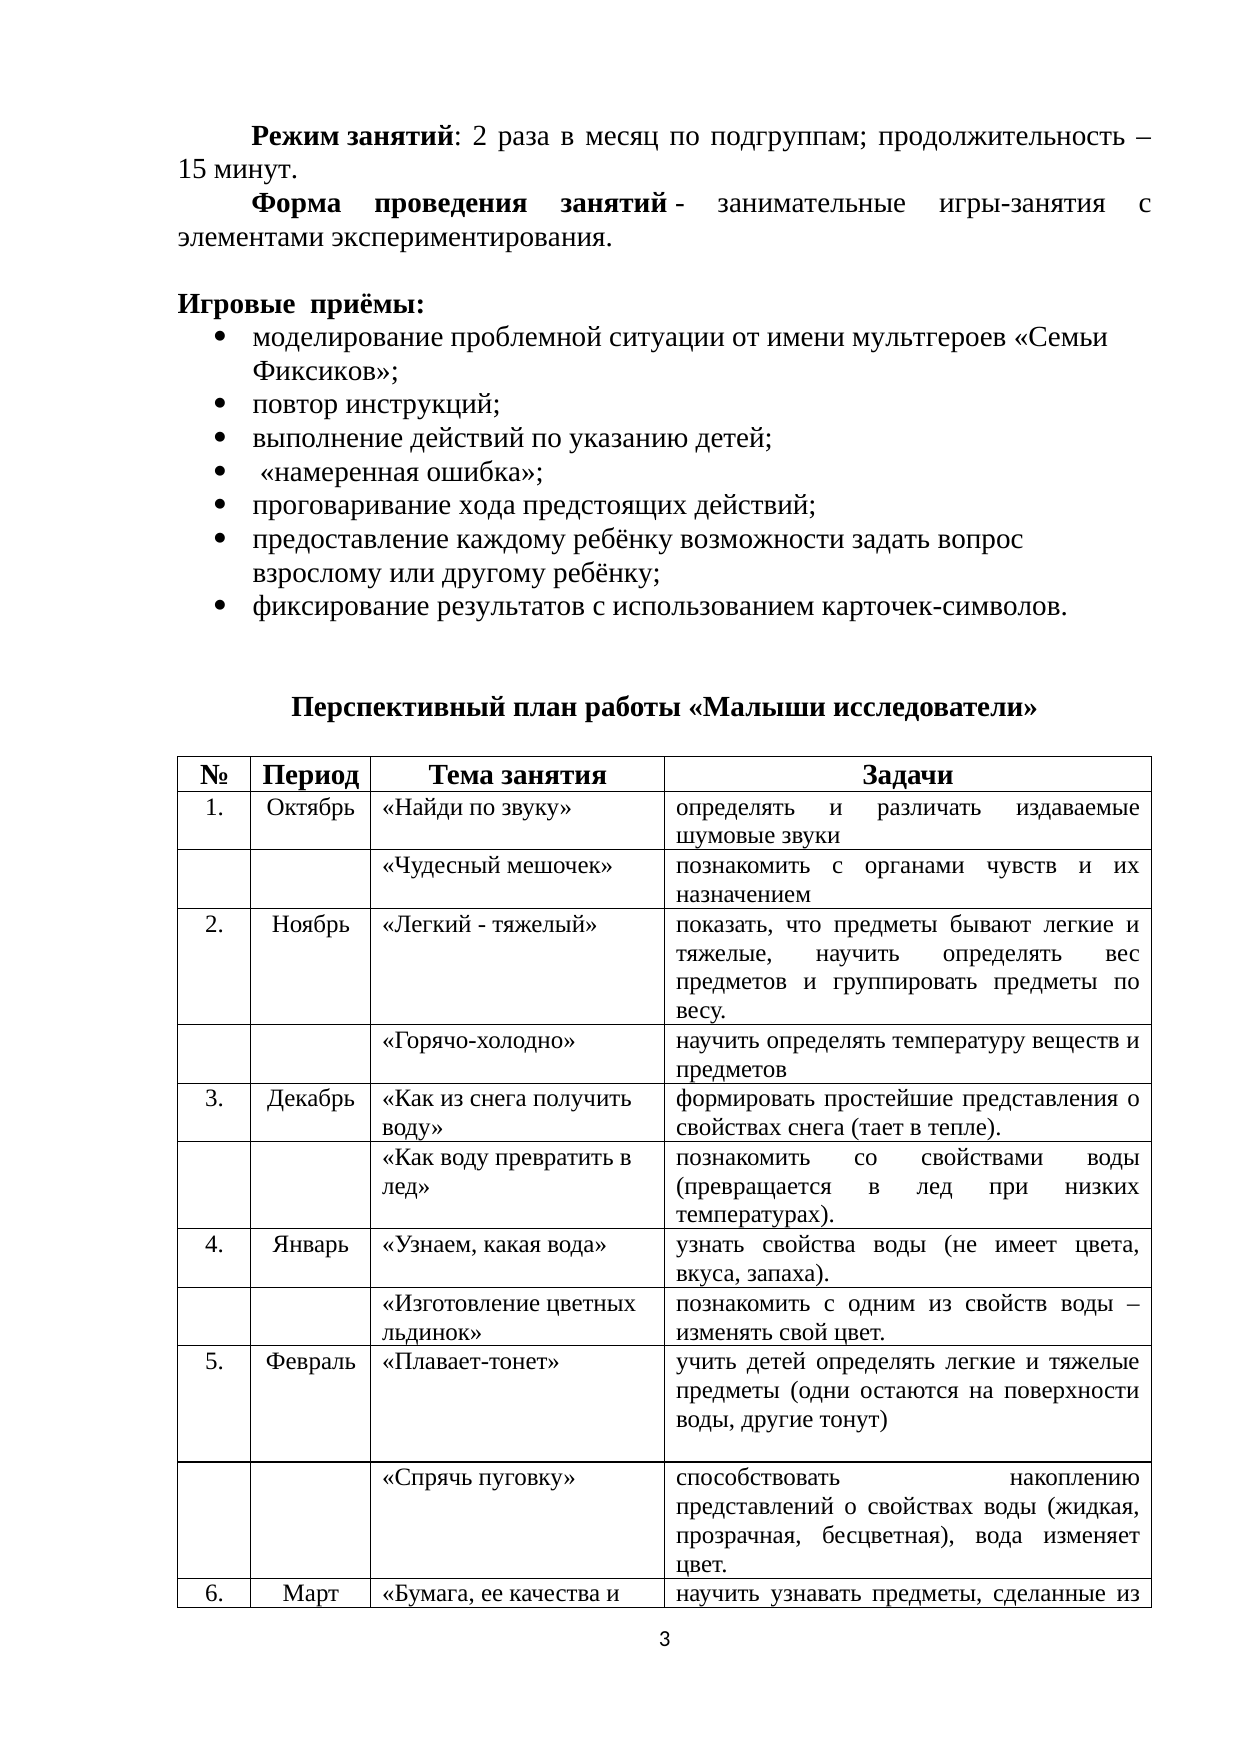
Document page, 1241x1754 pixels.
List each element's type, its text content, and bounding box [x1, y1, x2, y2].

table_cell «Легкий - тяжелый» [371, 909, 664, 1024]
table_cell [251, 850, 370, 908]
table_cell «Горячо-холодно» [371, 1025, 664, 1082]
table_header Тема занятия [371, 757, 664, 791]
table_cell учить детей определять легкие и тяжелые предметы (одни остаются на поверхности воды, другие тонут) [665, 1346, 1151, 1461]
table_cell 5. [178, 1346, 250, 1461]
list предоставление каждому ребёнку возможности задать вопрос взрослому или другому ребёнку; [215, 521, 1152, 588]
table_header Задачи [665, 757, 1151, 791]
table_cell показать, что предметы бывают легкие и тяжелые, научить определять вес предметов и группировать предметы по весу. [665, 909, 1151, 1024]
table_cell Ноябрь [251, 909, 370, 1024]
table_cell «Узнаем, какая вода» [371, 1229, 664, 1287]
table_cell Январь [251, 1229, 370, 1287]
table_header Период [251, 757, 370, 791]
table_cell познакомить с органами чувств и их назначением [665, 850, 1151, 908]
table_cell Октябрь [251, 792, 370, 849]
list «намеренная ошибка»; [215, 454, 1152, 487]
list фиксирование результатов с использованием карточек-символов. [215, 588, 1152, 622]
table_cell 1. [178, 792, 250, 849]
table_cell [178, 1288, 250, 1345]
text Перспективный план работы «Малыши исследователи» [177, 689, 1152, 723]
table_cell познакомить с одним из свойств воды – изменять свой цвет. [665, 1288, 1151, 1345]
list выполнение действий по указанию детей; [215, 420, 1152, 454]
table_cell [178, 1025, 250, 1082]
list повтор инструкций; [215, 387, 1152, 420]
table_cell [251, 1142, 370, 1228]
table_cell «Найди по звуку» [371, 792, 664, 849]
table_cell узнать свойства воды (не имеет цвета, вкуса, запаха). [665, 1229, 1151, 1287]
table_cell 2. [178, 909, 250, 1024]
table_cell научить определять температуру веществ и предметов [665, 1025, 1151, 1082]
text Игровые приёмы: [177, 286, 1152, 319]
list проговаривание хода предстоящих действий; [215, 487, 1152, 521]
text Режим занятий: 2 раза в месяц по подгруппам; продолжительность – 15 минут. [177, 118, 1152, 185]
table_cell [251, 1025, 370, 1082]
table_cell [665, 1579, 1151, 1607]
table_cell [178, 1142, 250, 1228]
table_cell Февраль [251, 1346, 370, 1461]
table_cell [178, 1463, 250, 1577]
table_cell 6. [178, 1579, 250, 1607]
list моделирование проблемной ситуации от имени мультгероев «Семьи Фиксиков»; [215, 319, 1152, 387]
text Форма проведения занятий - занимательные игры-занятия с элементами экспериментирования. [177, 185, 1152, 252]
table_header № [178, 757, 250, 791]
table_cell Март [251, 1579, 370, 1607]
table_cell «Спрячь пуговку» [371, 1463, 664, 1577]
table_cell формировать простейшие представления о свойствах снега (тает в тепле). [665, 1084, 1151, 1141]
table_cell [371, 1579, 664, 1607]
table_cell [178, 850, 250, 908]
table_cell 3. [178, 1084, 250, 1141]
table_cell Декабрь [251, 1084, 370, 1141]
table_cell [251, 1463, 370, 1577]
table_cell способствовать накоплению представлений о свойствах воды (жидкая, прозрачная, бесцветная), вода изменяет цвет. [665, 1463, 1151, 1577]
table_cell «Как из снега получить воду» [371, 1084, 664, 1141]
table_cell «Чудесный мешочек» [371, 850, 664, 908]
table_cell «Изготовление цветных льдинок» [371, 1288, 664, 1345]
table_cell «Как воду превратить в лед» [371, 1142, 664, 1228]
table_cell определять и различать издаваемые шумовые звуки [665, 792, 1151, 849]
table_cell «Плавает-тонет» [371, 1346, 664, 1461]
table_cell познакомить со свойствами воды (превращается в лед при низких температурах). [665, 1142, 1151, 1228]
table_cell [251, 1288, 370, 1345]
table_cell 4. [178, 1229, 250, 1287]
